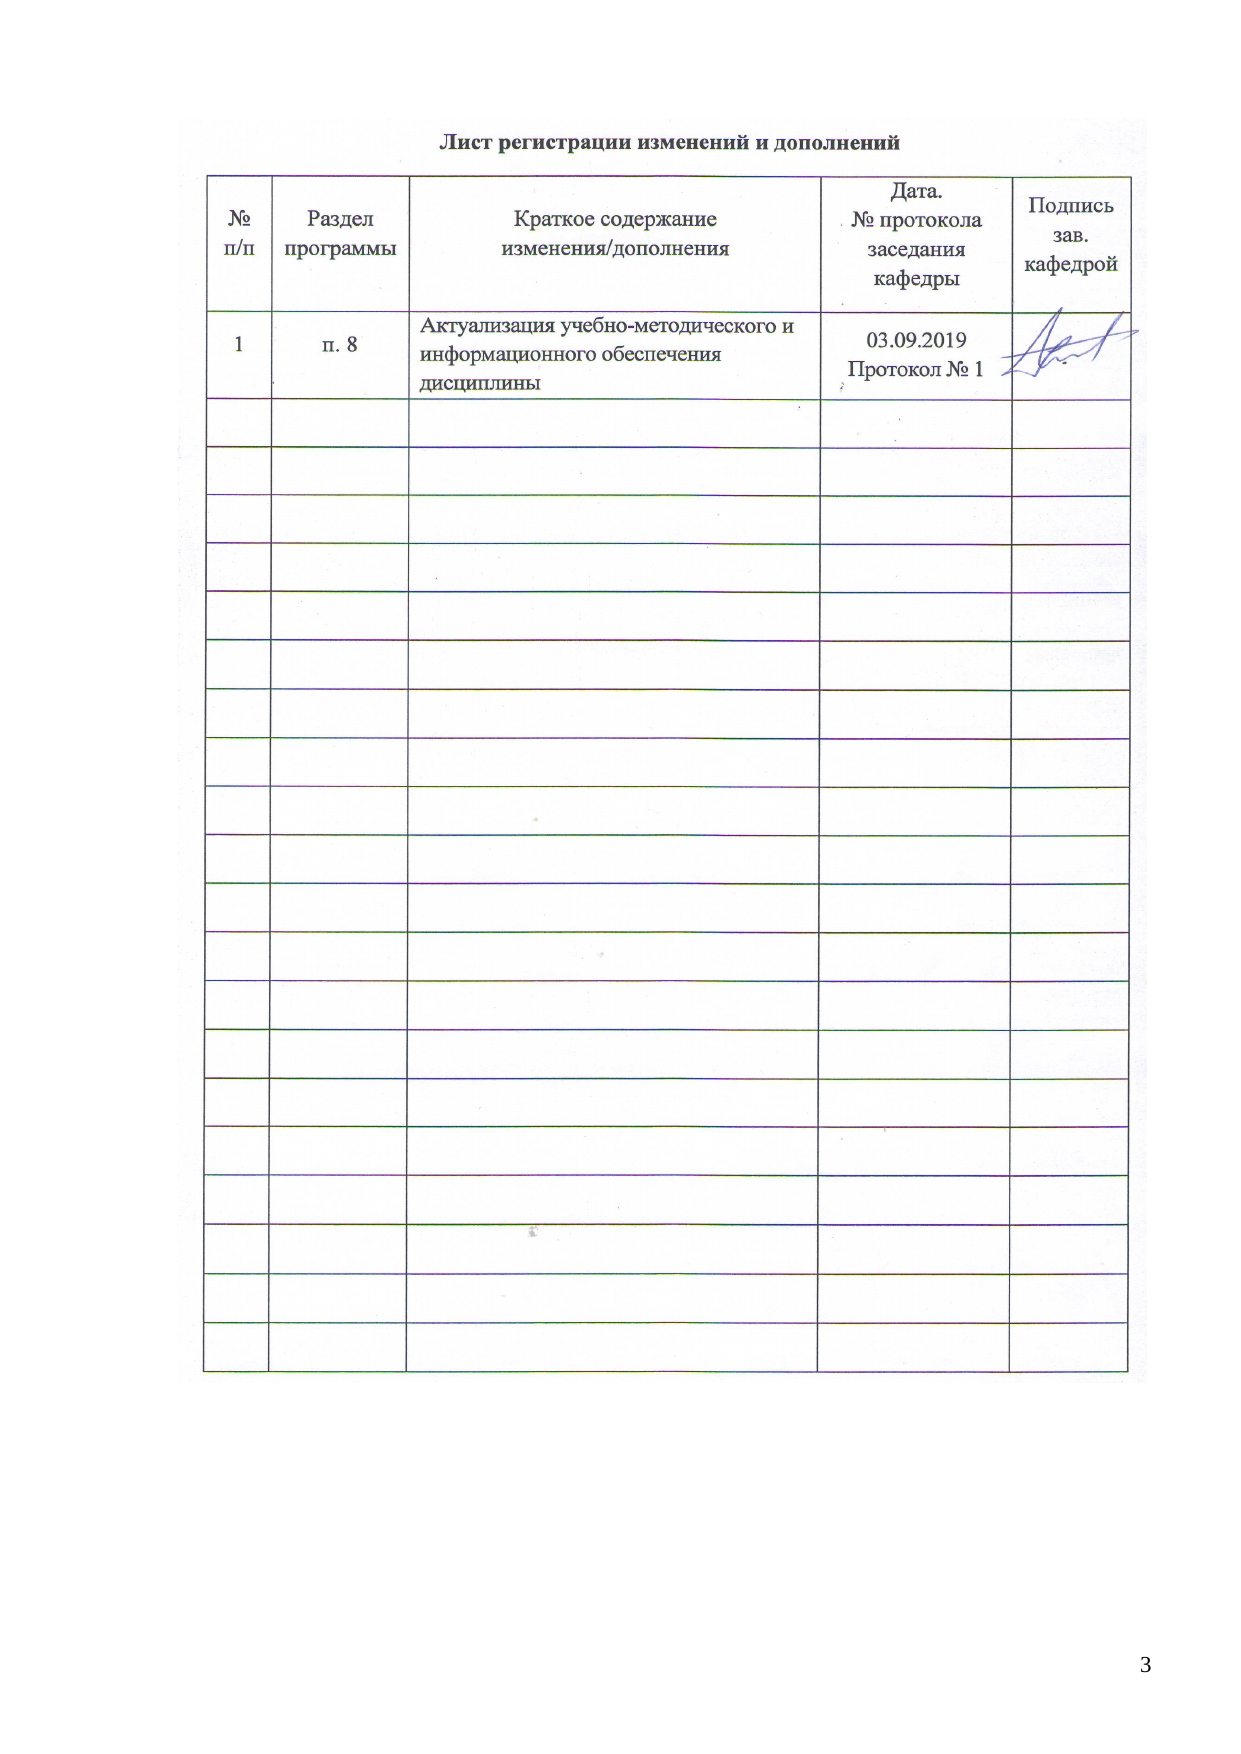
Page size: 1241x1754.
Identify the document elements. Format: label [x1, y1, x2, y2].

picture [177, 118, 1147, 1383]
